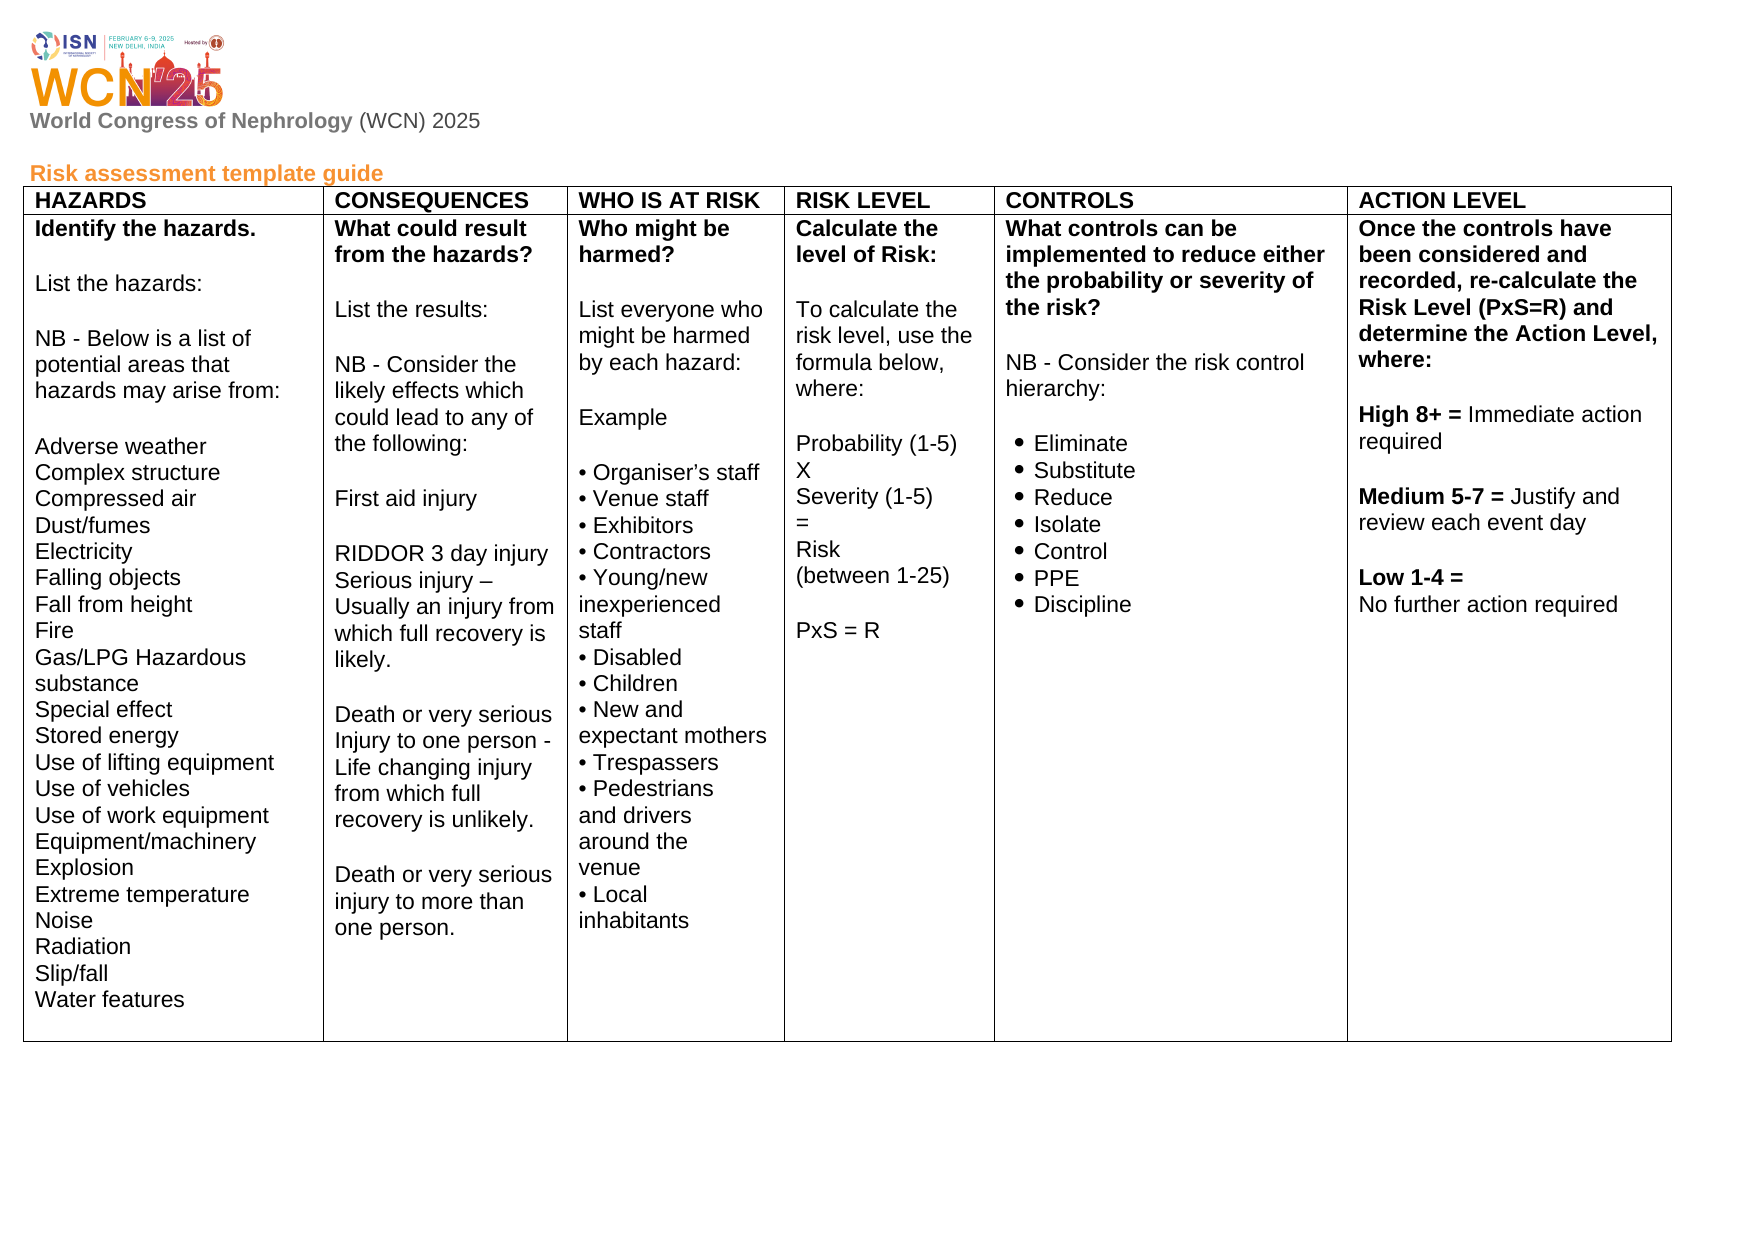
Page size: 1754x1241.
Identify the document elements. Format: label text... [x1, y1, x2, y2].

table_header WHO IS AT RISK [568, 187, 784, 213]
table_cell Who might be harmed? List everyone who might be harmed by each hazard: Example • Organiser’s staff • Venue staff • Exhibitors • Contractors • Young/new inexperienced staff • Disabled • Children • New and expectant mothers • Trespassers • Pedestrians and drivers around the venue • Local inhabitants [568, 215, 784, 1041]
table_header CONSEQUENCES [324, 187, 567, 213]
table_header RISK LEVEL [785, 187, 994, 213]
table_header ACTION LEVEL [1348, 187, 1671, 213]
text Risk assessment template guide [29, 160, 1665, 186]
table_cell What could result from the hazards? List the results: NB - Consider the likely effects which could lead to any of the following: First aid injury RIDDOR 3 day injury Serious injury – Usually an injury from which full recovery is likely. Death or very serious Injury to one person - Life changing injury from which full recovery is unlikely. Death or very serious injury to more than one person. [324, 215, 567, 1041]
table_cell Calculate the level of Risk: To calculate the risk level, use the formula below, where: Probability (1-5) X Severity (1-5) = Risk (between 1-25) PxS = R [785, 215, 994, 1041]
table_header CONTROLS [995, 187, 1347, 213]
table_cell Identify the hazards. List the hazards: NB - Below is a list of potential areas that hazards may arise from: Adverse weather Complex structure Compressed air Dust/fumes Electricity Falling objects Fall from height Fire Gas/LPG Hazardous substance Special effect Stored energy Use of lifting equipment Use of vehicles Use of work equipment Equipment/machinery Explosion Extreme temperature Noise Radiation Slip/fall Water features [24, 215, 323, 1041]
table_cell What controls can be implemented to reduce either the probability or severity of the risk? NB - Consider the risk control hierarchy: Eliminate Substitute Reduce Isolate Control PPE Discipline [995, 215, 1347, 1041]
picture [29, 29, 226, 109]
table_cell Once the controls have been considered and recorded, re-calculate the Risk Level (PxS=R) and determine the Action Level, where: High 8+ = Immediate action required Medium 5-7 = Justify and review each event day Low 1-4 = No further action required [1348, 215, 1671, 1041]
table_header HAZARDS [24, 187, 323, 213]
